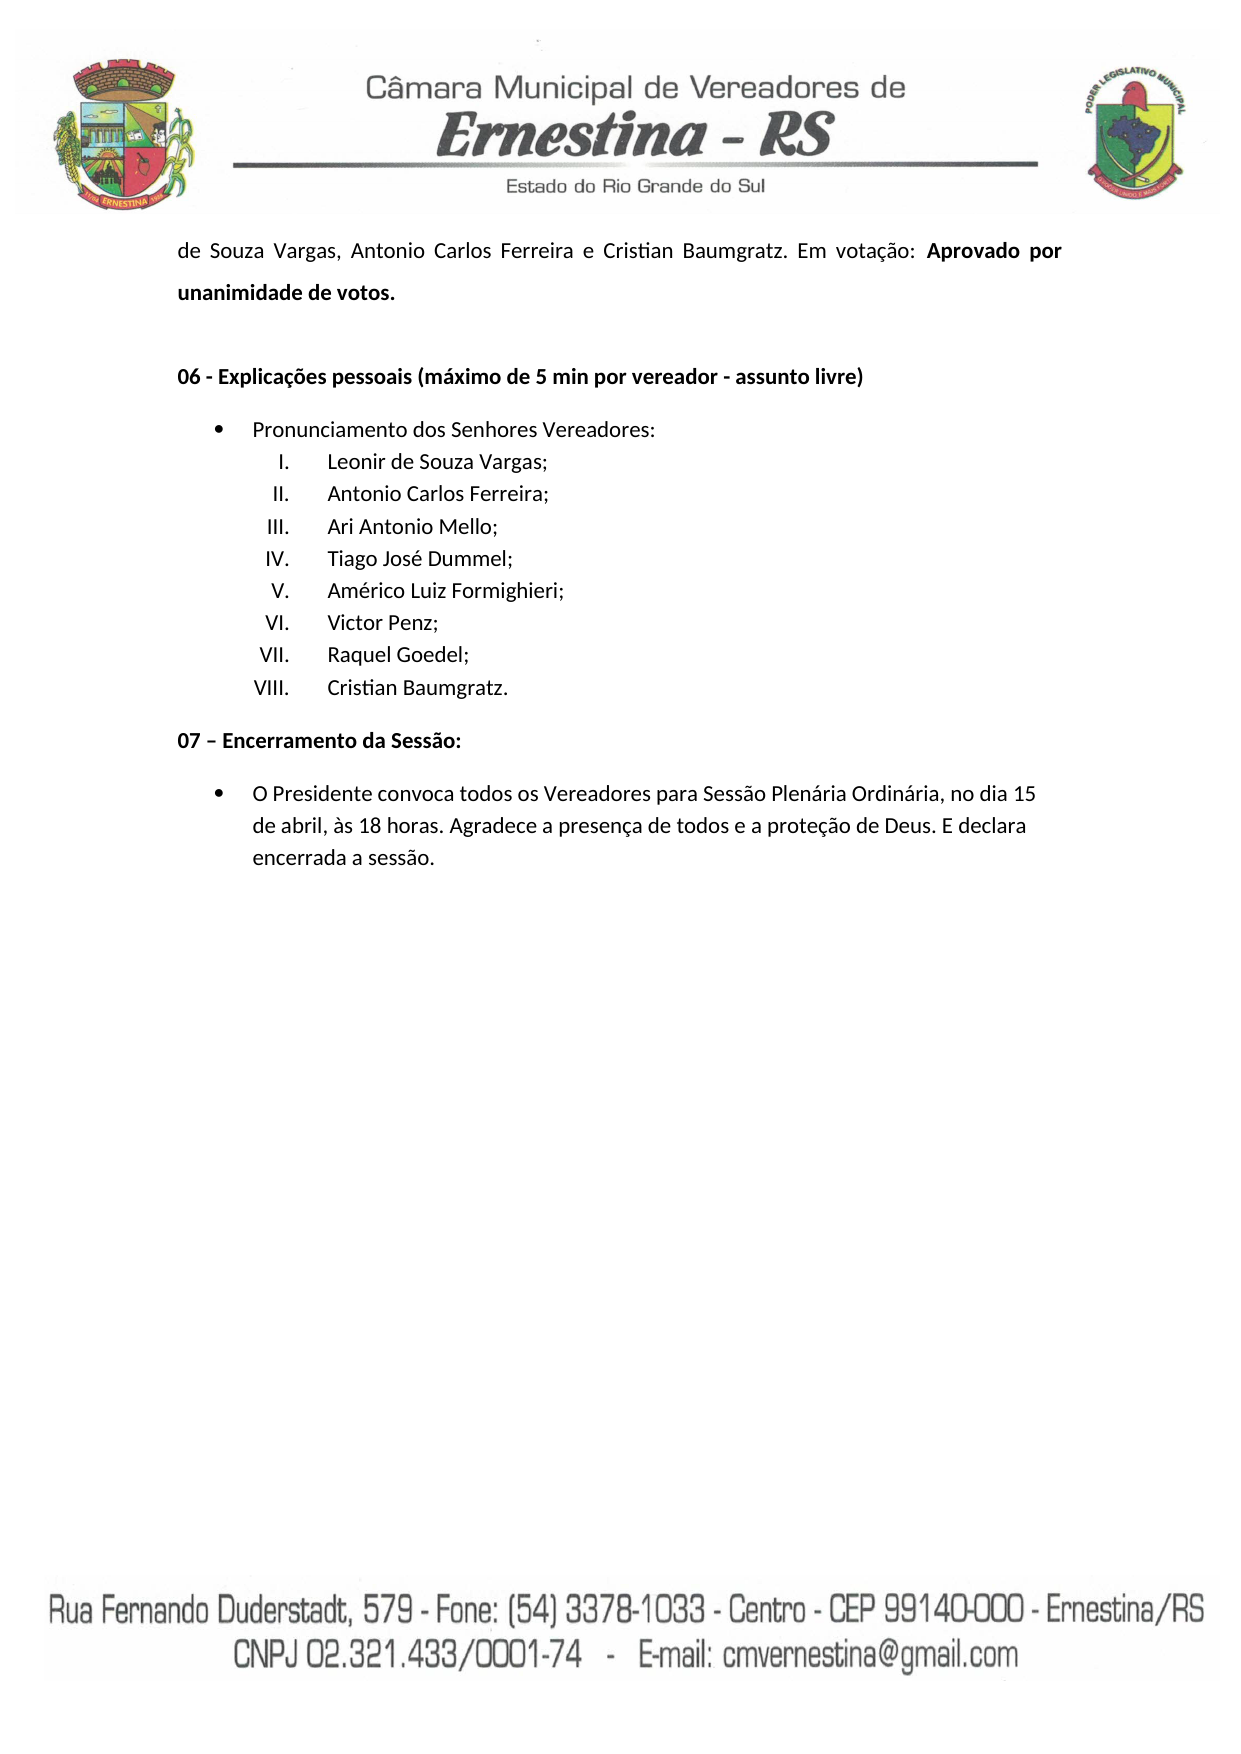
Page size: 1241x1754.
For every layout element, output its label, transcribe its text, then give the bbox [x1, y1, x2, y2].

text 06 - Explicações pessoais (máximo de 5 min por vereador - assunto livre) [177, 362, 1063, 390]
list Pronunciamento dos Senhores Vereadores: [215, 415, 1063, 443]
list Antonio Carlos Ferreira; [290, 479, 1063, 508]
list Tiago José Dummel; [290, 544, 1063, 572]
list Victor Penz; [290, 608, 1063, 636]
list Raquel Goedel; [290, 641, 1063, 668]
list Leonir de Souza Vargas; [290, 447, 1063, 475]
list Ari Antonio Mello; [290, 512, 1063, 540]
list Cristian Baumgratz. [290, 673, 1063, 701]
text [177, 236, 1062, 306]
list O Presidente convoca todos os Vereadores para Sessão Plenária Ordinária, no dia 15 de abril, às 18 horas. Agradece a presença de todos e a proteção de Deus. E declara encerrada a sessão. [215, 779, 1063, 871]
text 07 – Encerramento da Sessão: [177, 726, 1063, 754]
list Américo Luiz Formighieri; [290, 576, 1063, 604]
